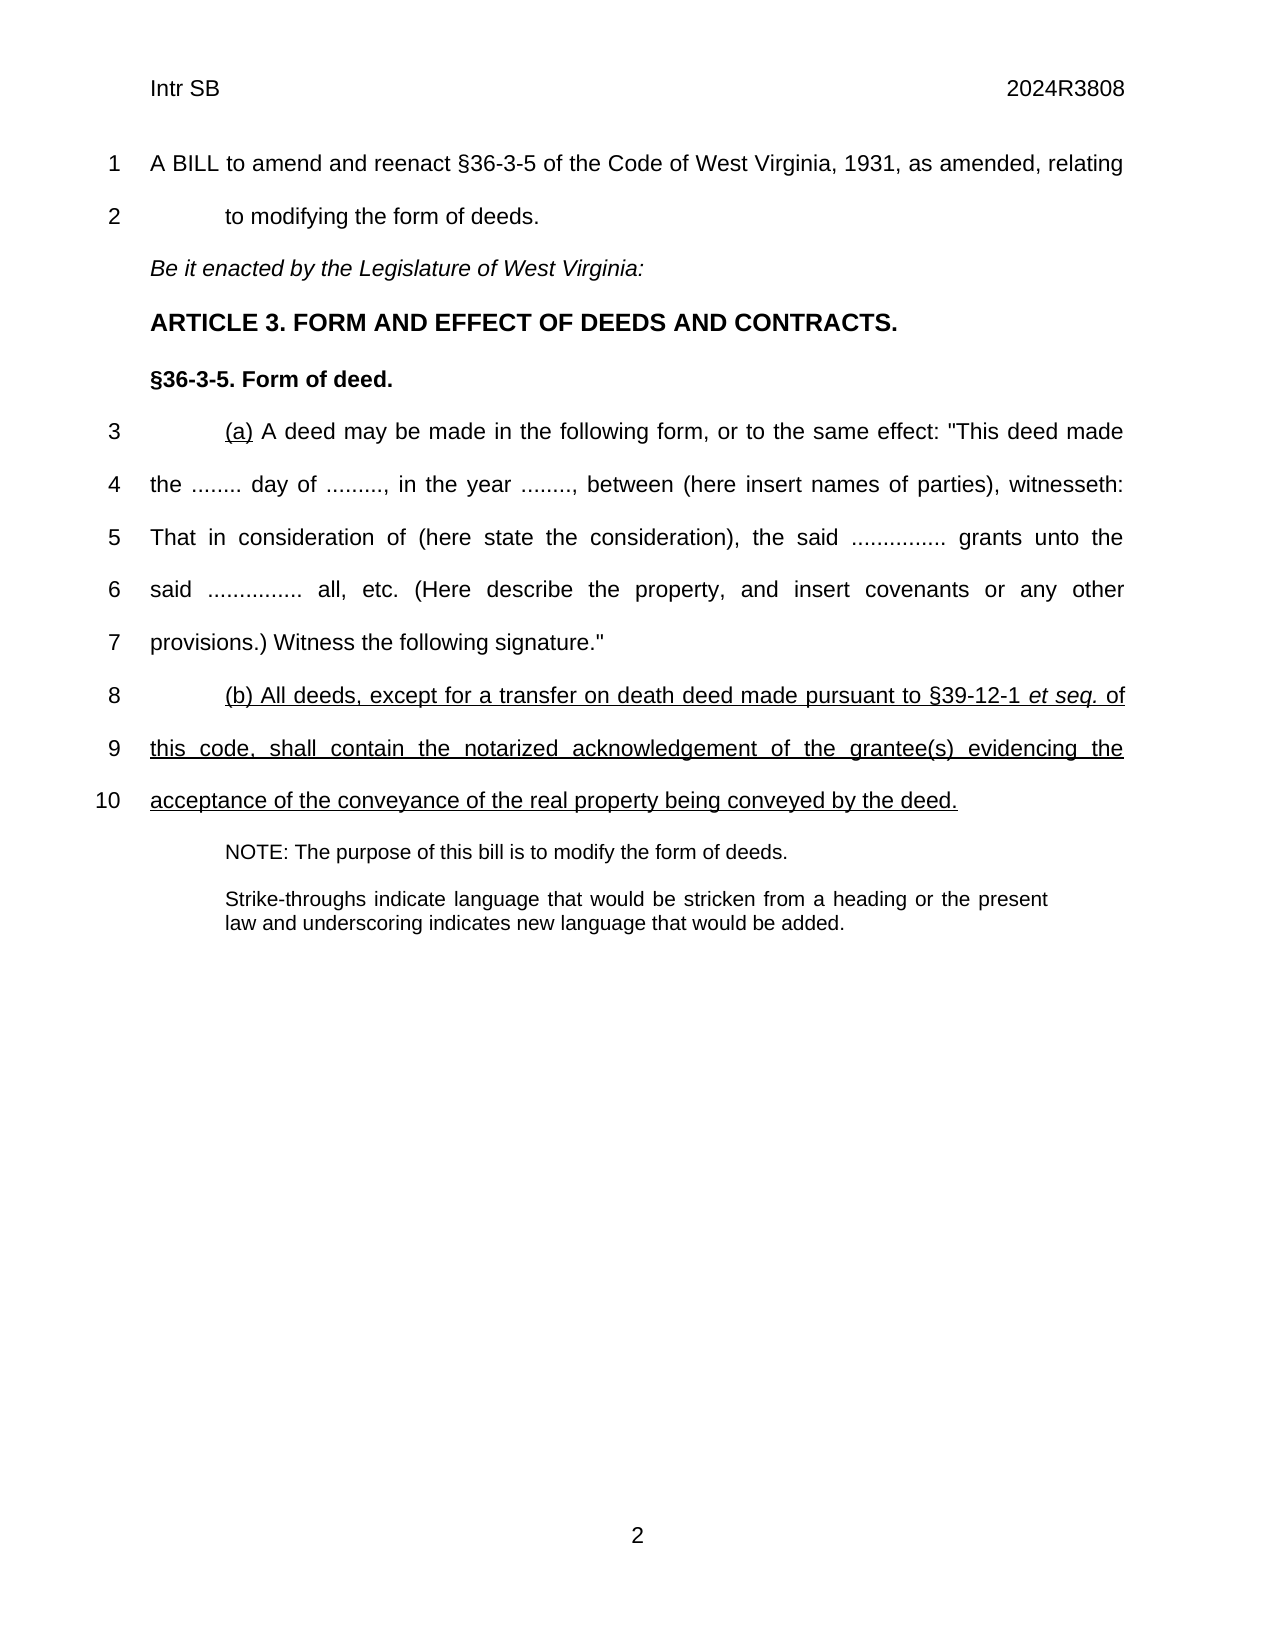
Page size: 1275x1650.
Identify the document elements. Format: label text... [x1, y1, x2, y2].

text (a) A deed may be made in the following form, or to the same effect: "This deed made the ........ day of ........., in the year ........, between (here insert names of parties), witnesseth: That in consideration of (here state the consideration), the said ............... grants unto the said ............... all, etc. (Here describe the property, and insert covenants or any other provisions.) Witness the following signature." [150, 418, 1125, 656]
subtitle ARTICLE 3. FORM AND EFFECT OF DEEDS AND CONTRACTS. [150, 308, 1125, 337]
text NOTE: The purpose of this bill is to modify the form of deeds. [225, 840, 1050, 864]
text (b) All deeds, except for a transfer on death deed made pursuant to §39-12-1 et seq. of this code, shall contain the notarized acknowledgement of the grantee(s) evidencing the acceptance of the conveyance of the real property being conveyed by the deed. [150, 682, 1125, 814]
text Strike-throughs indicate language that would be stricken from a heading or the present law and underscoring indicates new language that would be added. [225, 887, 1050, 935]
subtitle §36-3-5. Form of deed. [150, 366, 1125, 392]
text Be it enacted by the Legislature of West Virginia: [150, 255, 1125, 282]
title A BILL to amend and reenact §36-3-5 of the Code of West Virginia, 1931, as amended, relating to modifying the form of deeds. [150, 150, 1125, 229]
